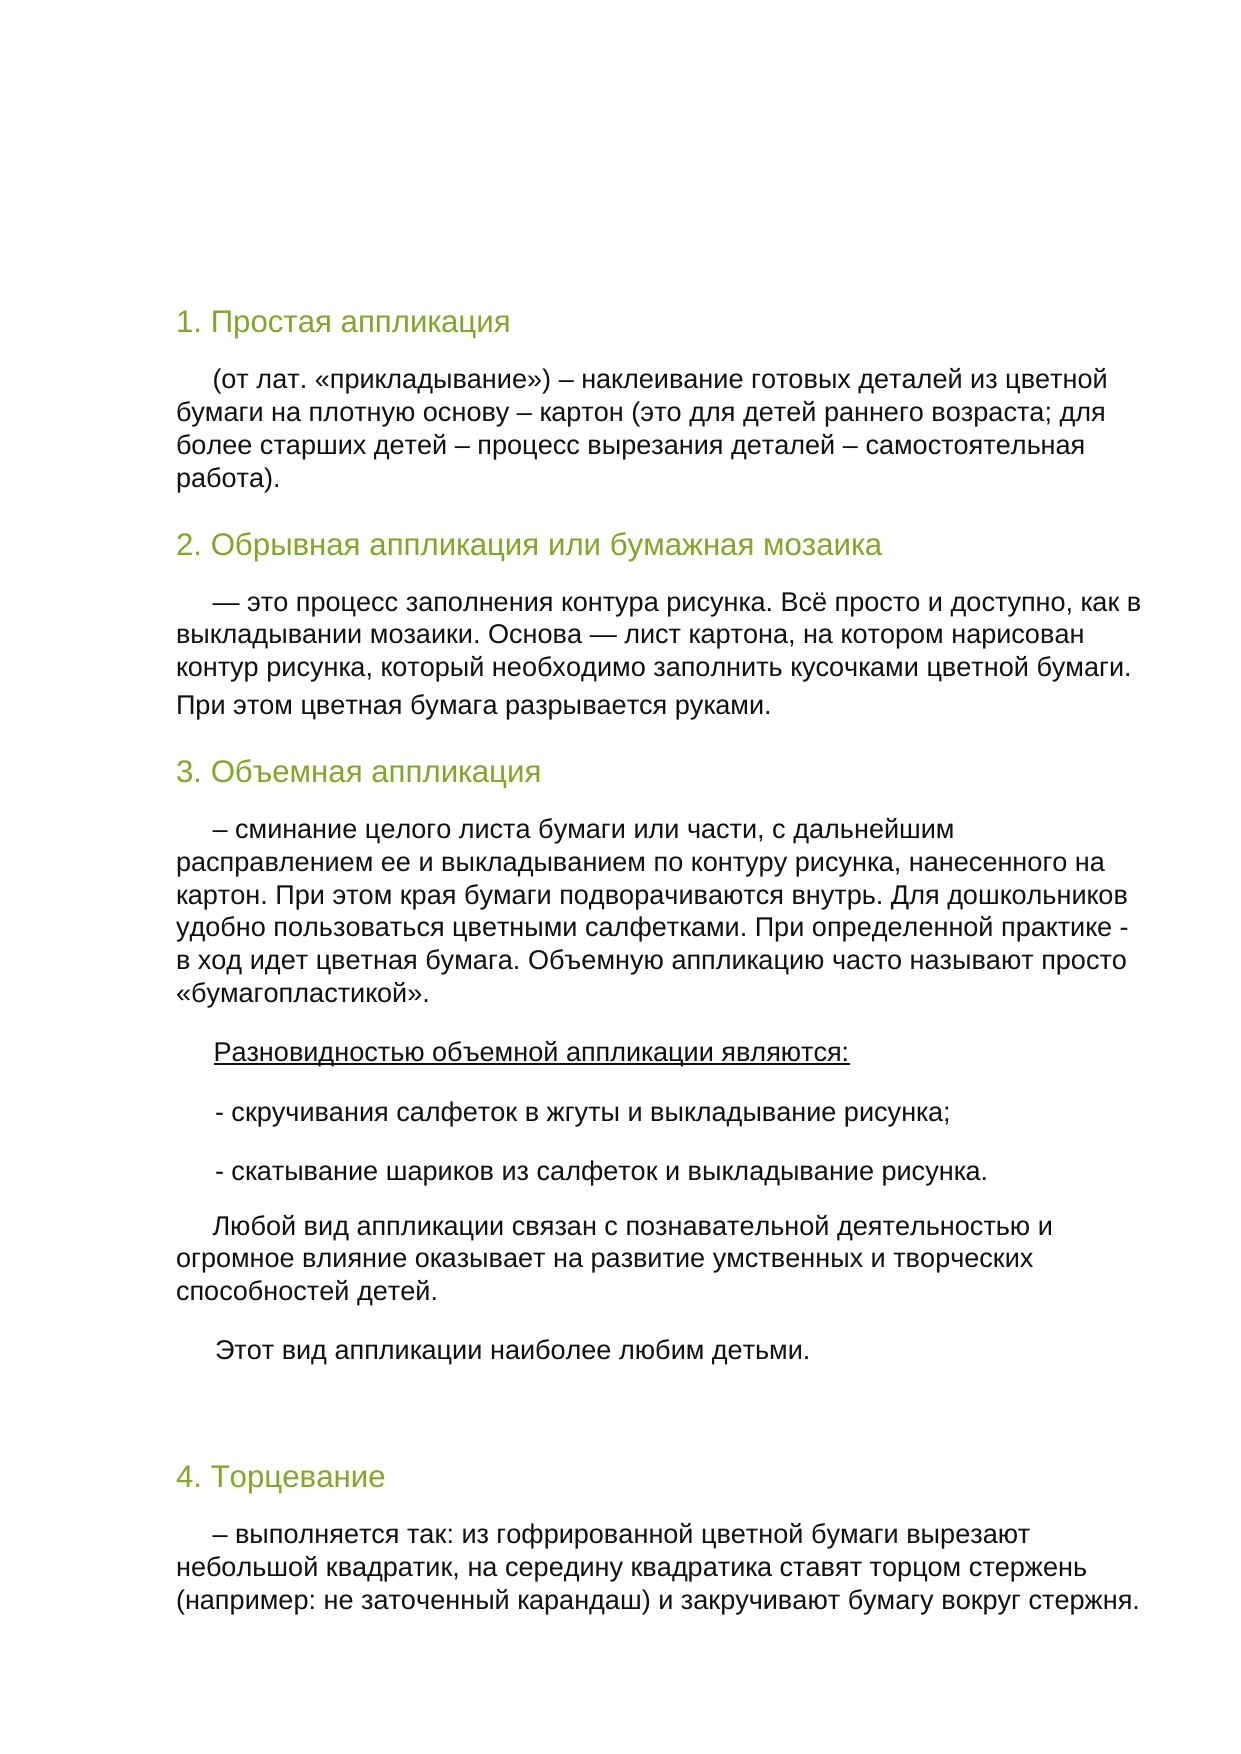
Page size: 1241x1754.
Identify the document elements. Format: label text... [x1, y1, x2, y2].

text — это процесс заполнения контура рисунка. Всё просто и доступно, как в выкладывании мозаики. Основа — лист картона, на котором нарисован контур рисунка, который необходимо заполнить кусочками цветной бумаги. [176, 586, 1148, 682]
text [176, 1518, 1148, 1615]
subtitle 3. Объемная аппликация [176, 753, 1148, 789]
text Любой вид аппликации связан с познавательной деятельностью и огромное влияние оказывает на развитие умственных и творческих способностей детей. [176, 1209, 1148, 1306]
subtitle 2. Обрывная аппликация или бумажная мозаика [176, 526, 1148, 562]
list скатывание шариков из салфеток и выкладывание рисунка. [215, 1155, 1148, 1186]
text – сминание целого листа бумаги или части, с дальнейшим расправлением ее и выкладыванием по контуру рисунка, нанесенного на картон. При этом края бумаги подворачиваются внутрь. Для дошкольников удобно пользоваться цветными салфетками. При определенной практике - в ход идет цветная бумага. Объемную аппликацию часто называют просто «бумагопластикой». [176, 813, 1148, 1008]
text (от лат. «прикладывание») – наклеивание готовых деталей из цветной бумаги на плотную основу – картон (это для детей раннего возраста; для более старших детей – процесс вырезания деталей – самостоятельная работа). [176, 363, 1148, 493]
text При этом цветная бумага разрывается руками. [176, 689, 1148, 721]
subtitle 4. Торцевание [176, 1458, 1148, 1494]
list скручивания салфеток в жгуты и выкладывание рисунка; [215, 1096, 1148, 1127]
text Этот вид аппликации наиболее любим детьми. [215, 1334, 1148, 1366]
subtitle 1. Простая аппликация [176, 303, 1148, 339]
text Разновидностью объемной аппликации являются: [213, 1036, 1148, 1067]
